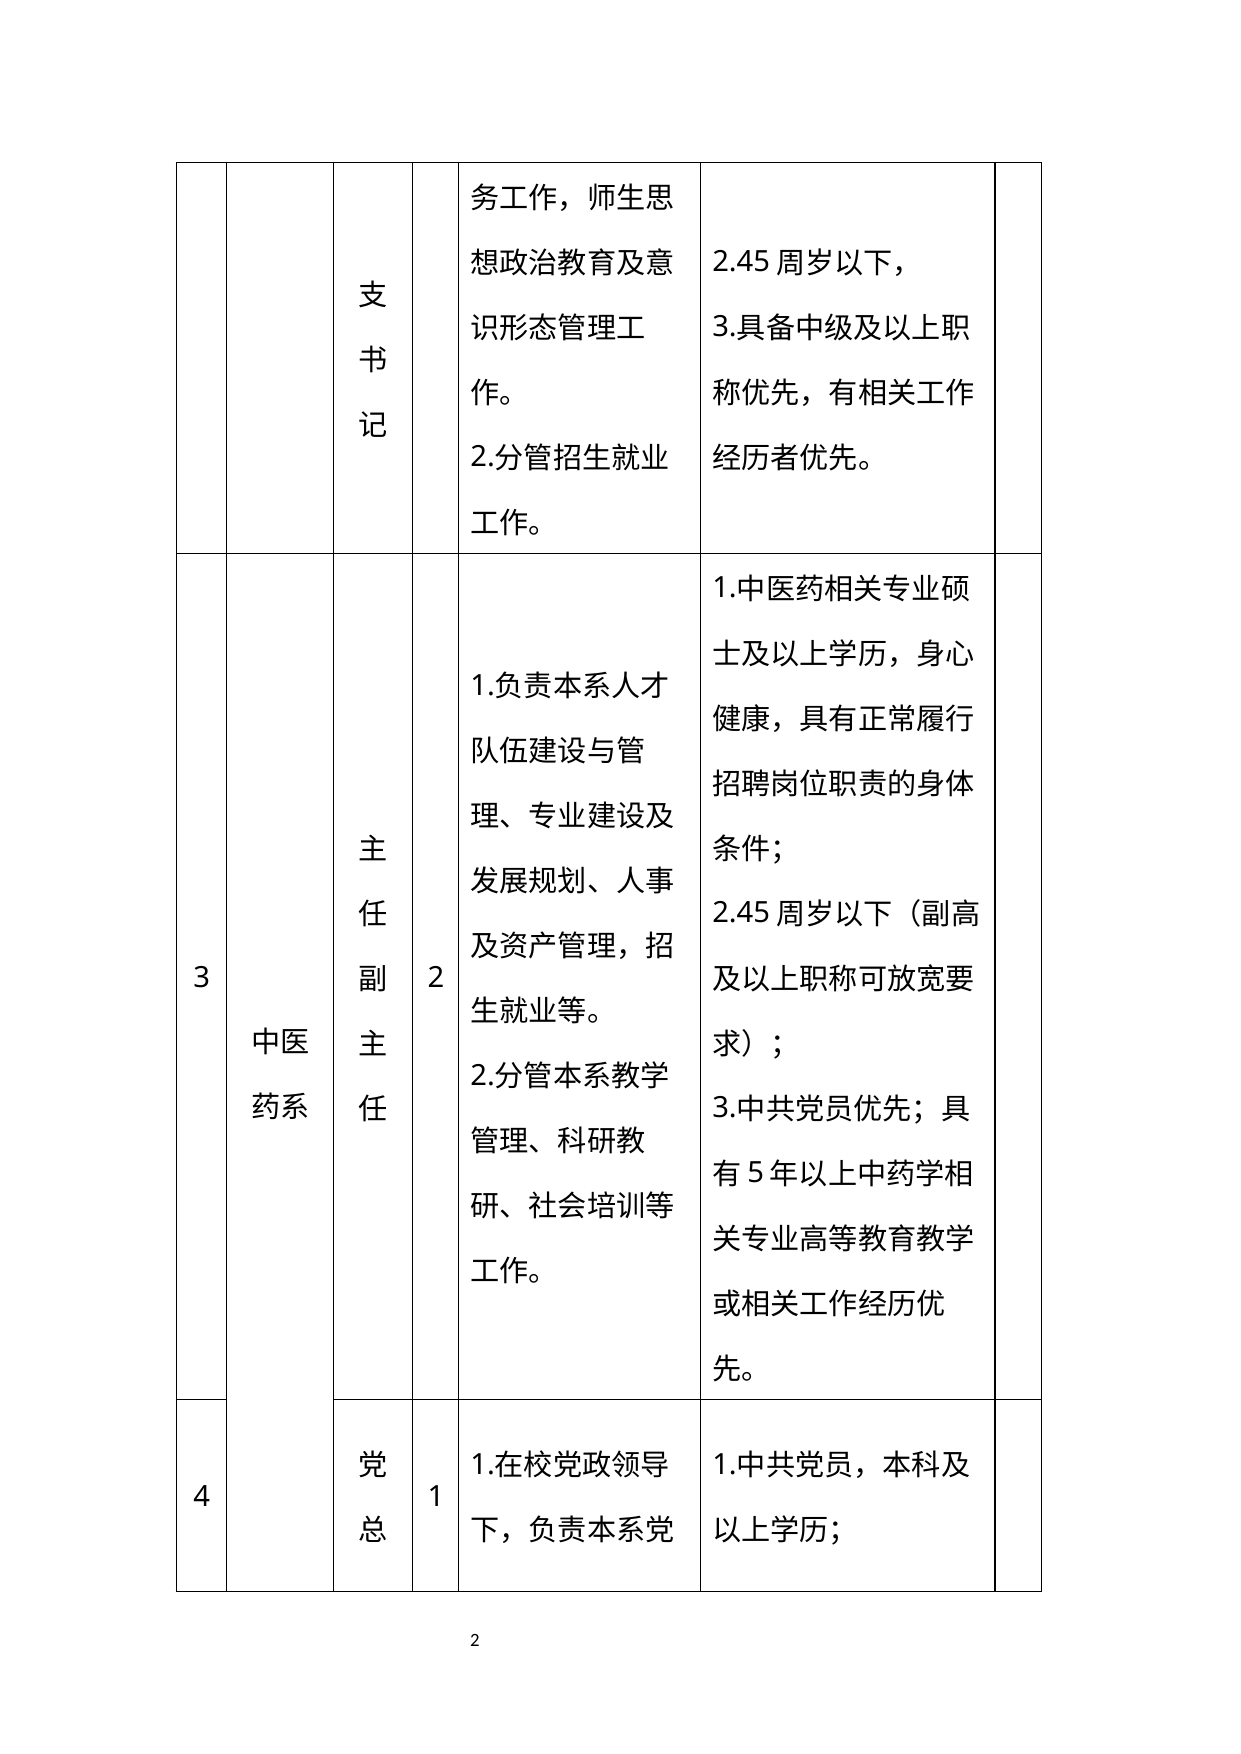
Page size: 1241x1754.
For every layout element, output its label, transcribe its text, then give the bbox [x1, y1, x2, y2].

table_cell [996, 554, 1041, 1399]
table_cell 主任 副主任 [334, 554, 412, 1399]
table_cell 3 [177, 554, 226, 1399]
table_cell 4 [177, 1400, 226, 1591]
table_cell [996, 163, 1041, 553]
table_cell 1.中医药相关专业硕士及以上学历，身心健康，具有正常履行招聘岗位职责的身体条件； 2.45周岁以下（副高及以上职称可放宽要求）； 3.中共党员优先；具有5年以上中药学相关专业高等教育教学或相关工作经历优先。 [701, 554, 994, 1399]
table_cell 2 [177, 163, 226, 553]
table_cell 中医药系 [227, 554, 333, 1591]
table_cell 2 [413, 554, 458, 1399]
table_cell 党总支书记 [334, 1400, 412, 1591]
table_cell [701, 163, 994, 553]
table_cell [459, 163, 700, 553]
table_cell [701, 1400, 994, 1591]
table_cell [996, 1400, 1041, 1591]
table_cell 1.负责本系人才队伍建设与管理、专业建设及发展规划、人事及资产管理，招生就业等。 2.分管本系教学管理、科研教研、社会培训等工作。 [459, 554, 700, 1399]
table_cell 1 [413, 163, 458, 553]
table_cell 1 [413, 1400, 458, 1591]
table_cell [459, 1400, 700, 1591]
table_cell 党总支书记 [334, 163, 412, 553]
